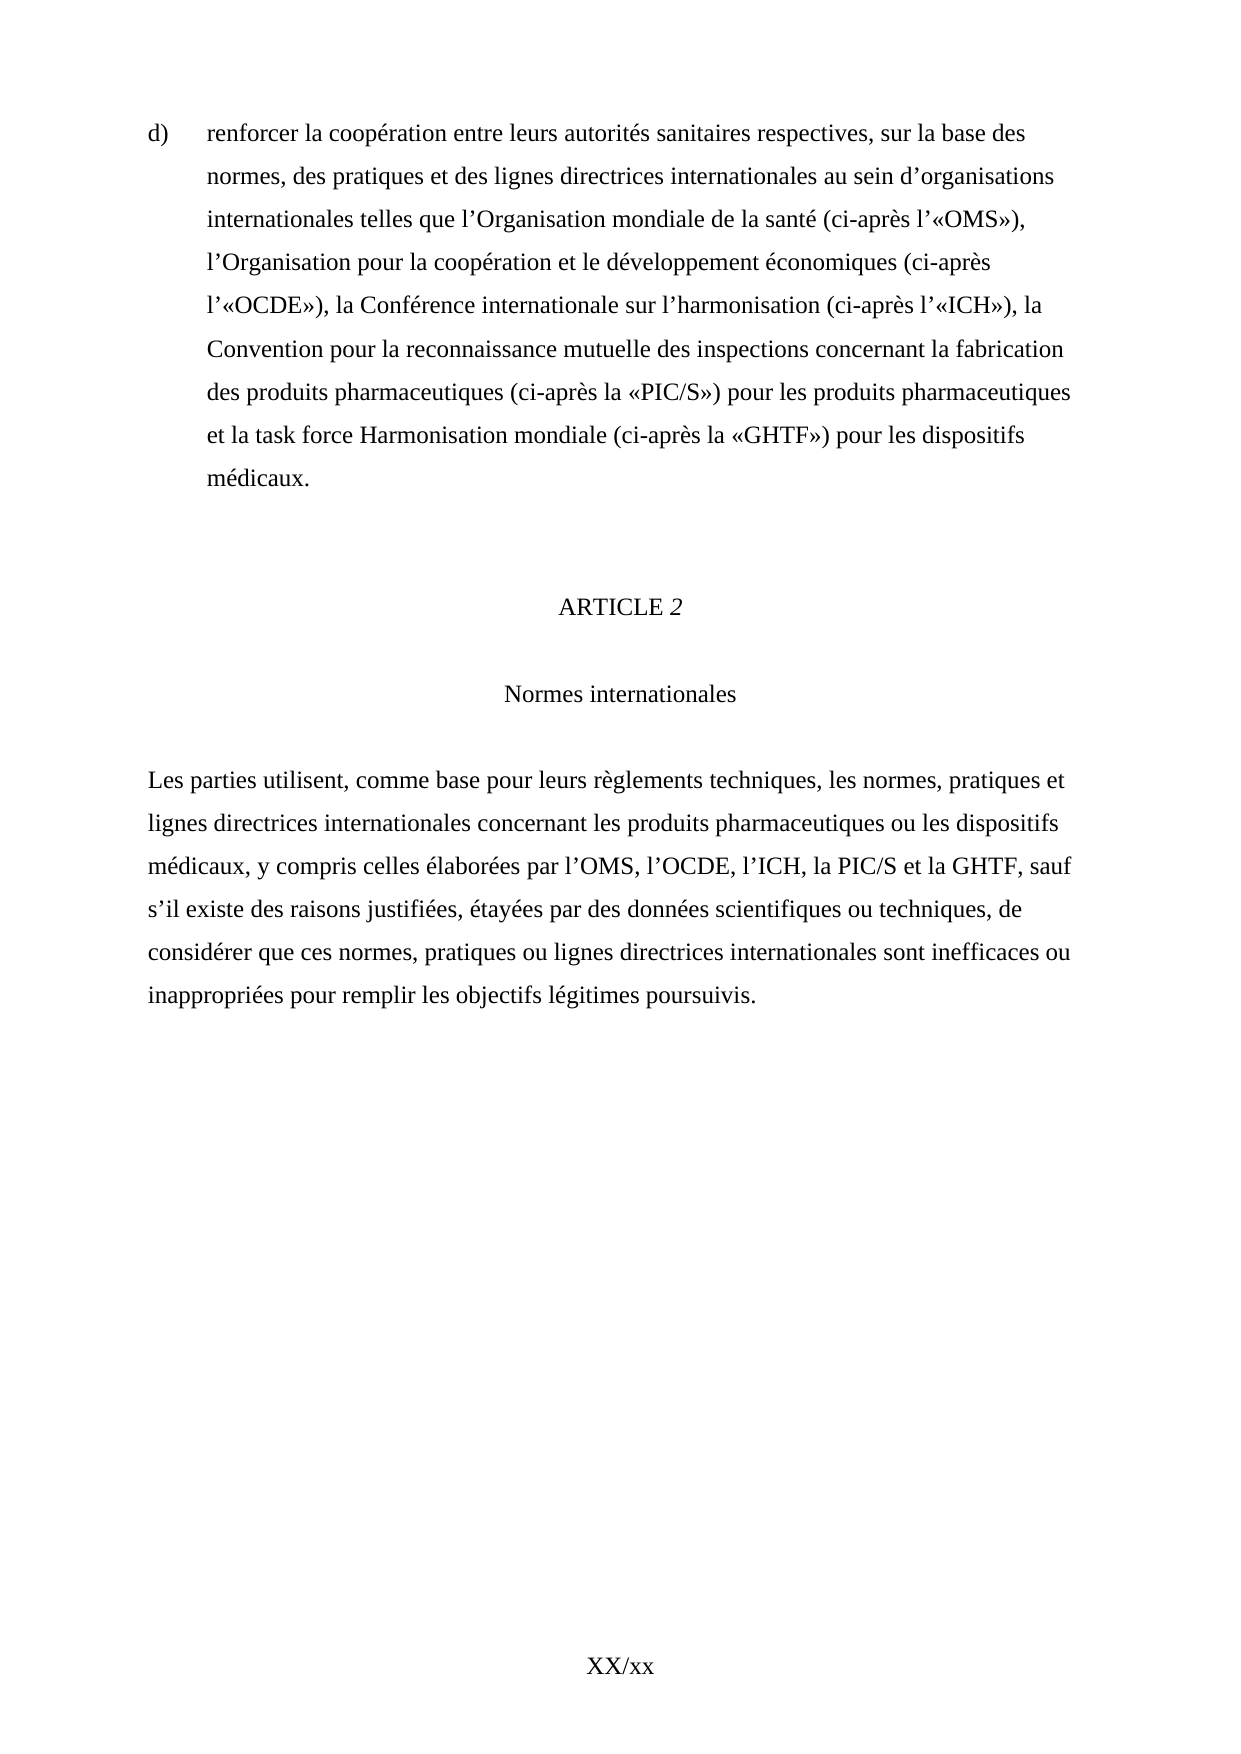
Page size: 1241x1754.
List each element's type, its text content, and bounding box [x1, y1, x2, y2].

text ARTICLE 2 [148, 592, 1093, 621]
text Les parties utilisent, comme base pour leurs règlements techniques, les normes, pratiques et lignes directrices internationales concernant les produits pharmaceutiques ou les dispositifs médicaux, y compris celles élaborées par l’OMS, l’OCDE, l’ICH, la PIC/S et la GHTF, sauf s’il existe des raisons justifiées, étayées par des données scientifiques ou techniques, de considérer que ces normes, pratiques ou lignes directrices internationales sont inefficaces ou inappropriées pour remplir les objectifs légitimes poursuivis. [148, 765, 1093, 1009]
text d) renforcer la coopération entre leurs autorités sanitaires respectives, sur la base des normes, des pratiques et des lignes directrices internationales au sein d’organisations internationales telles que l’Organisation mondiale de la santé (ci-après l’«OMS»), l’Organisation pour la coopération et le développement économiques (ci-après l’«OCDE»), la Conférence internationale sur l’harmonisation (ci-après l’«ICH»), la Convention pour la reconnaissance mutuelle des inspections concernant la fabrication des produits pharmaceutiques (ci-après la «PIC/S») pour les produits pharmaceutiques et la task force Harmonisation mondiale (ci-après la «GHTF») pour les dispositifs médicaux. [148, 118, 1093, 492]
text Normes internationales [148, 679, 1093, 707]
